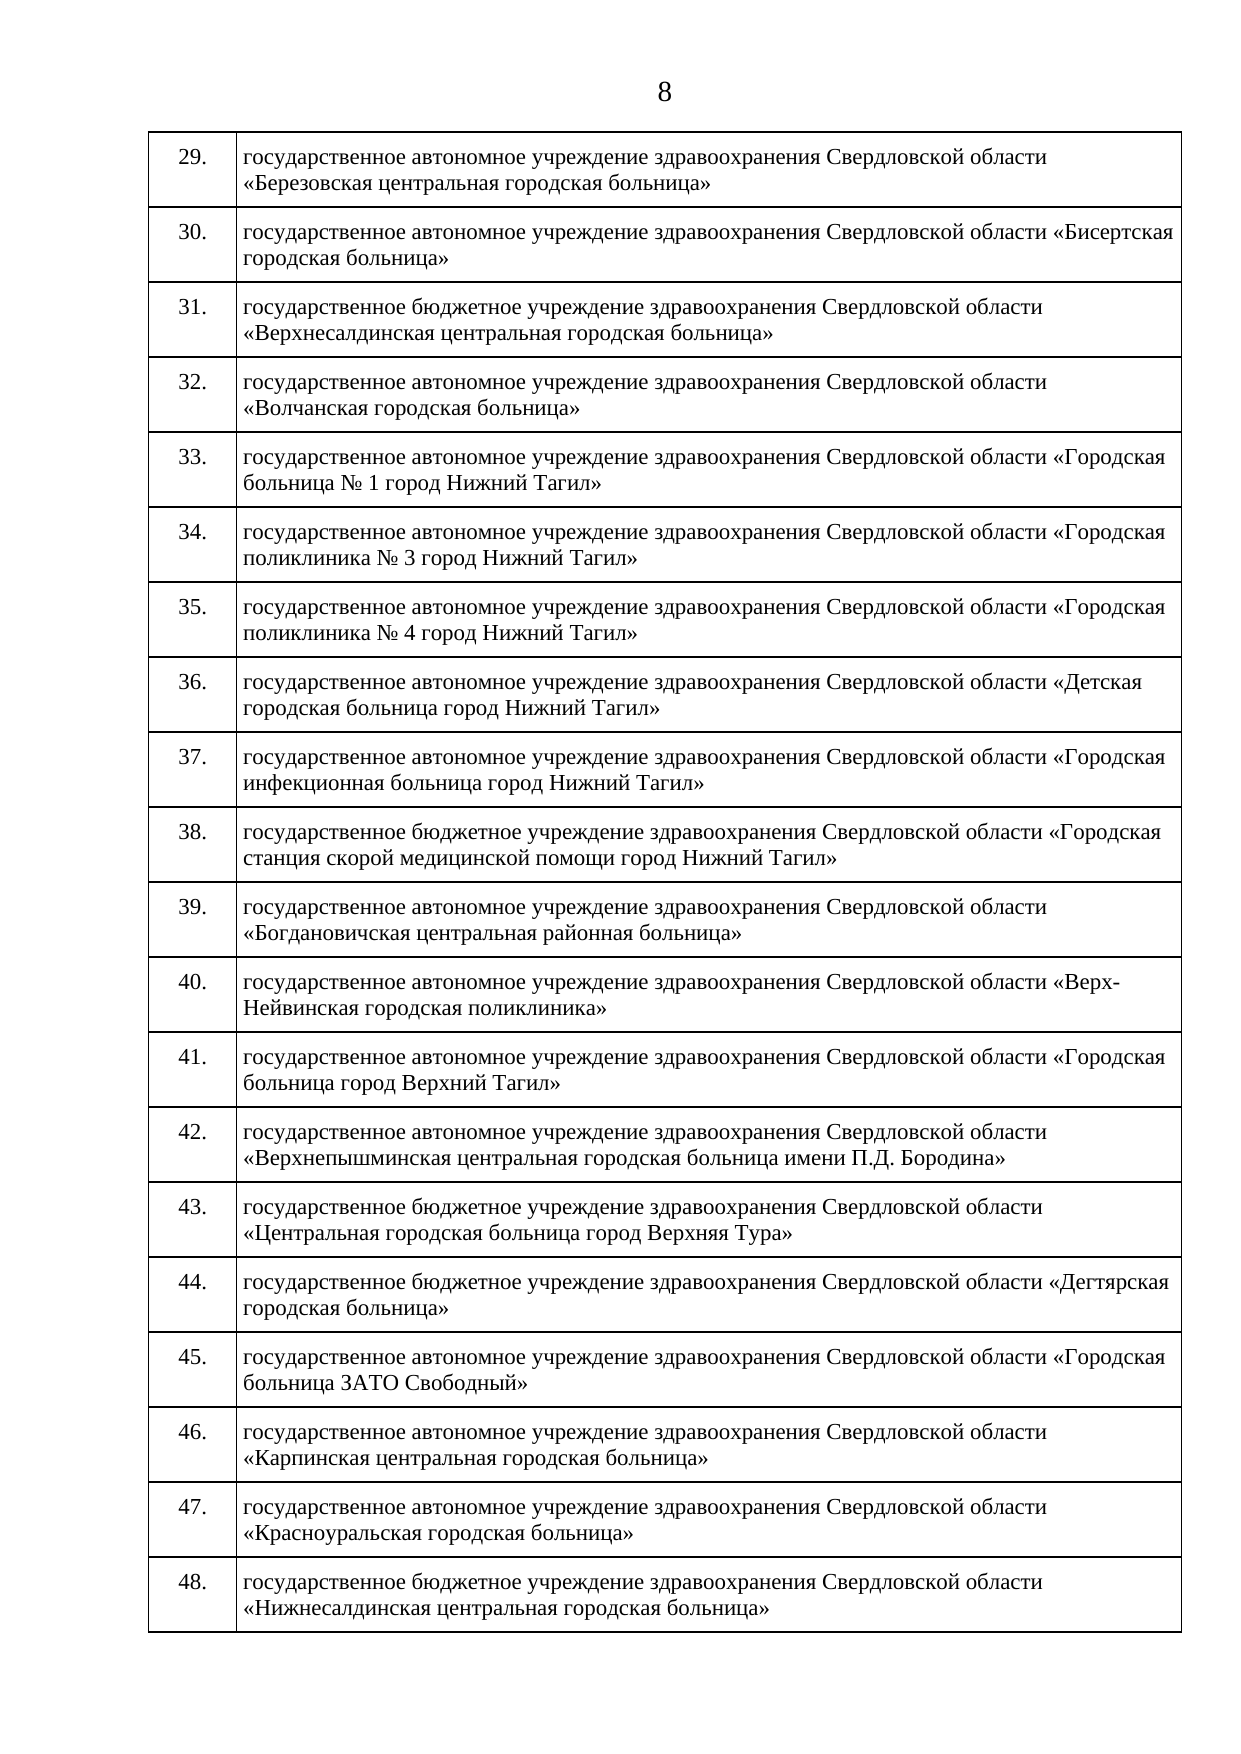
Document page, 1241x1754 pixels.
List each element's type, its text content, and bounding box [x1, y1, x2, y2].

table_cell государственное автономное учреждение здравоохранения Свердловской области «Верхнепышминская центральная городская больница имени П.Д. Бородина» [237, 1108, 1181, 1181]
table_cell государственное автономное учреждение здравоохранения Свердловской области «Карпинская центральная городская больница» [237, 1408, 1181, 1481]
table_cell государственное автономное учреждение здравоохранения Свердловской области «Городская больница № 1 город Нижний Тагил» [237, 433, 1181, 506]
table_cell 32. [149, 358, 236, 431]
table_cell государственное автономное учреждение здравоохранения Свердловской области «Верх-Нейвинская городская поликлиника» [237, 958, 1181, 1031]
table_cell 42. [149, 1108, 236, 1181]
table_cell 37. [149, 733, 236, 806]
table_cell 38. [149, 808, 236, 881]
table_cell 39. [149, 883, 236, 956]
table_cell государственное автономное учреждение здравоохранения Свердловской области «Городская инфекционная больница город Нижний Тагил» [237, 733, 1181, 806]
table_cell 34. [149, 508, 236, 581]
table_cell государственное бюджетное учреждение здравоохранения Свердловской области «Нижнесалдинская центральная городская больница» [237, 1558, 1181, 1631]
table_cell 48. [149, 1558, 236, 1631]
table_cell 30. [149, 208, 236, 281]
table_cell 41. [149, 1033, 236, 1106]
table_cell государственное бюджетное учреждение здравоохранения Свердловской области «Городская станция скорой медицинской помощи город Нижний Тагил» [237, 808, 1181, 881]
table_cell государственное бюджетное учреждение здравоохранения Свердловской области «Дегтярская городская больница» [237, 1258, 1181, 1331]
table_cell 46. [149, 1408, 236, 1481]
table_cell 35. [149, 583, 236, 656]
table_cell государственное бюджетное учреждение здравоохранения Свердловской области «Центральная городская больница город Верхняя Тура» [237, 1183, 1181, 1256]
table_cell государственное автономное учреждение здравоохранения Свердловской области «Городская поликлиника № 3 город Нижний Тагил» [237, 508, 1181, 581]
table_cell государственное автономное учреждение здравоохранения Свердловской области «Детская городская больница город Нижний Тагил» [237, 658, 1181, 731]
table_cell государственное автономное учреждение здравоохранения Свердловской области «Березовская центральная городская больница» [237, 133, 1181, 206]
table_cell государственное автономное учреждение здравоохранения Свердловской области «Красноуральская городская больница» [237, 1483, 1181, 1556]
table_cell 31. [149, 283, 236, 356]
table_cell государственное автономное учреждение здравоохранения Свердловской области «Городская поликлиника № 4 город Нижний Тагил» [237, 583, 1181, 656]
table_cell государственное автономное учреждение здравоохранения Свердловской области «Волчанская городская больница» [237, 358, 1181, 431]
table_cell 44. [149, 1258, 236, 1331]
table_cell государственное автономное учреждение здравоохранения Свердловской области «Городская больница город Верхний Тагил» [237, 1033, 1181, 1106]
table_cell 45. [149, 1333, 236, 1406]
table_cell 29. [149, 133, 236, 206]
table_cell государственное автономное учреждение здравоохранения Свердловской области «Городская больница ЗАТО Свободный» [237, 1333, 1181, 1406]
table_cell 36. [149, 658, 236, 731]
table_cell 47. [149, 1483, 236, 1556]
table_cell государственное автономное учреждение здравоохранения Свердловской области «Богдановичская центральная районная больница» [237, 883, 1181, 956]
table_cell 40. [149, 958, 236, 1031]
table_cell 43. [149, 1183, 236, 1256]
table_cell государственное бюджетное учреждение здравоохранения Свердловской области «Верхнесалдинская центральная городская больница» [237, 283, 1181, 356]
table_cell 33. [149, 433, 236, 506]
table_cell государственное автономное учреждение здравоохранения Свердловской области «Бисертская городская больница» [237, 208, 1181, 281]
